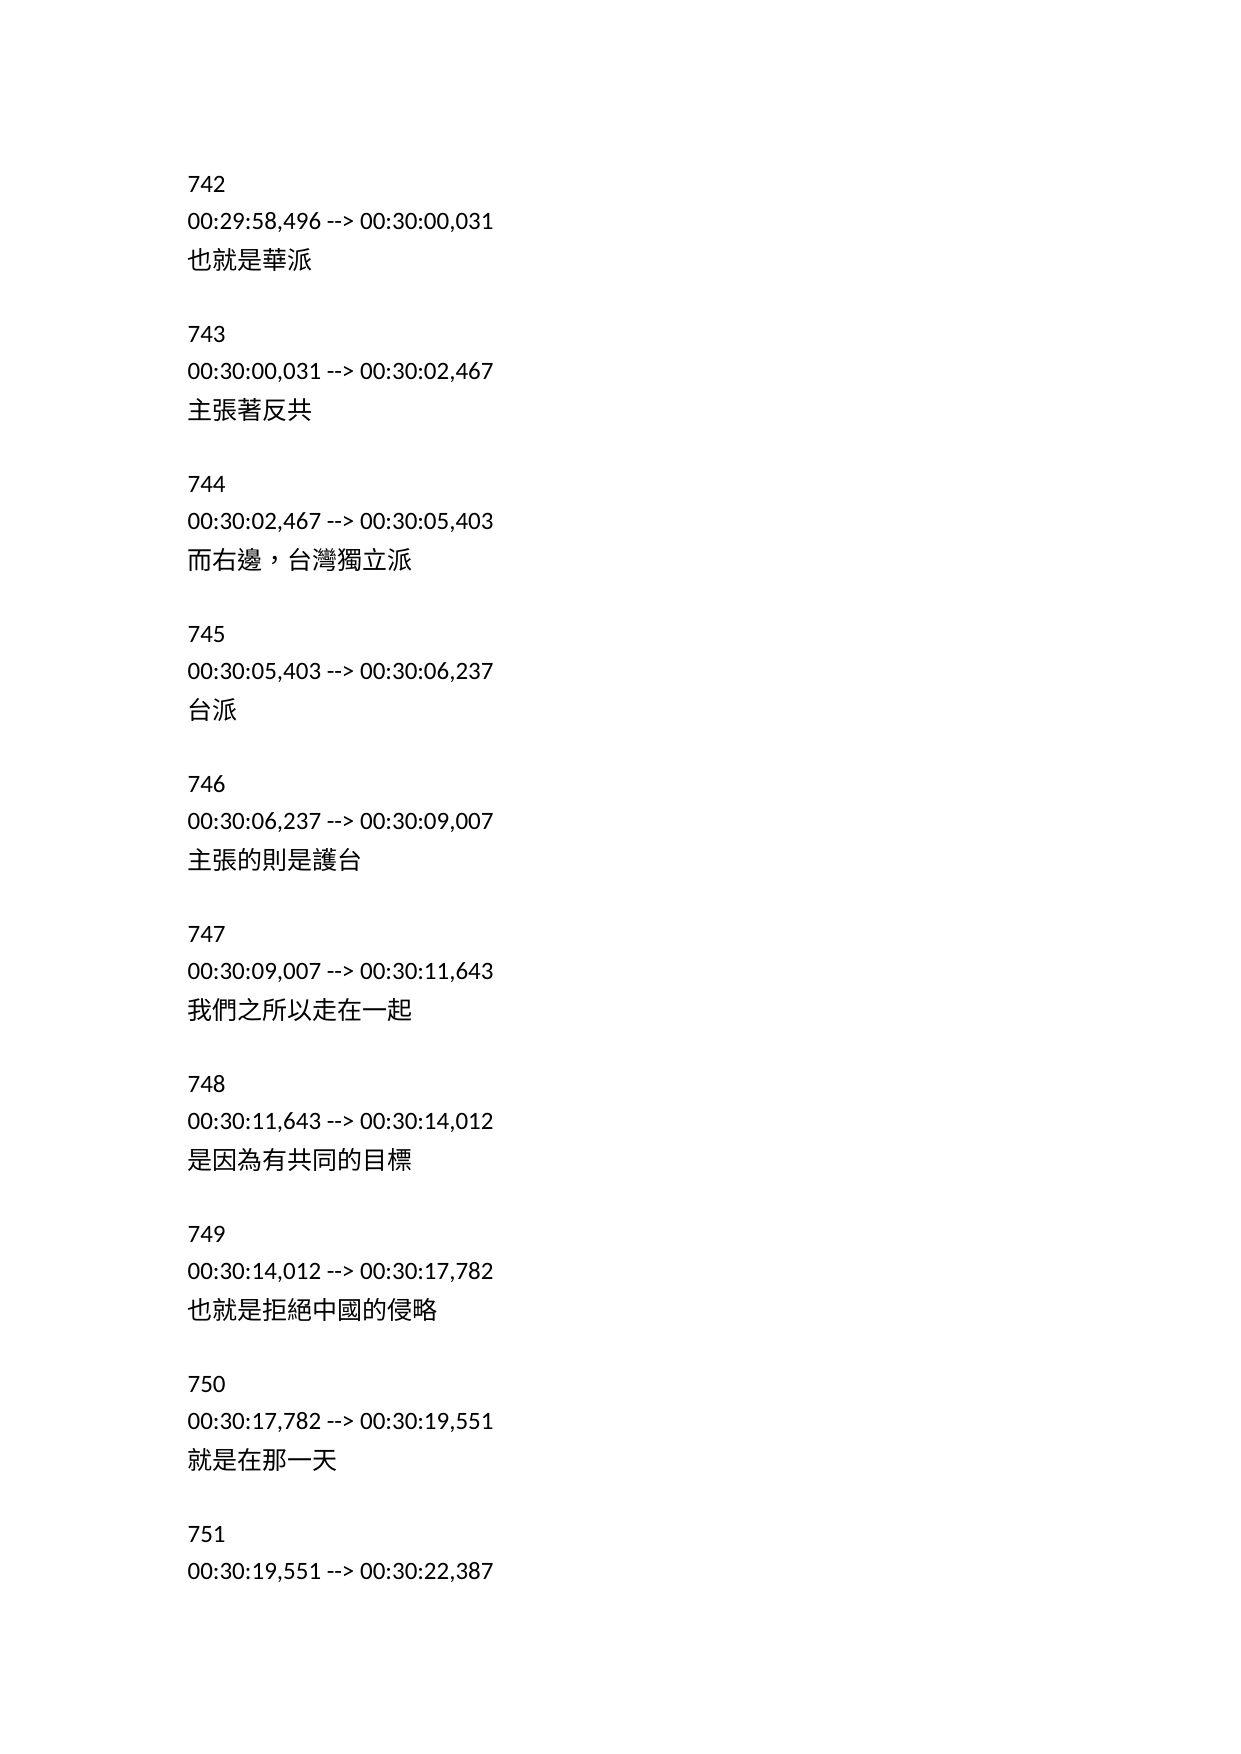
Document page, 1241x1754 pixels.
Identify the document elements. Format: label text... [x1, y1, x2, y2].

text 00:30:11,643 --> 00:30:14,012 [187, 1102, 1053, 1139]
text 00:29:58,496 --> 00:30:00,031 [187, 202, 1053, 239]
text 743 [187, 314, 1053, 352]
text 是因為有共同的目標 [187, 1139, 1053, 1177]
text 也就是華派 [187, 239, 1053, 277]
text 台派 [187, 689, 1053, 727]
text 00:30:06,237 --> 00:30:09,007 [187, 802, 1053, 839]
text 00:30:05,403 --> 00:30:06,237 [187, 652, 1053, 689]
text 00:30:19,551 --> 00:30:22,387 [187, 1552, 1053, 1589]
text 我們之所以走在一起 [187, 989, 1053, 1027]
text 746 [187, 764, 1053, 802]
text 主張著反共 [187, 389, 1053, 427]
text 就是在那一天 [187, 1439, 1053, 1477]
text 749 [187, 1214, 1053, 1252]
text 00:30:09,007 --> 00:30:11,643 [187, 952, 1053, 989]
text 而右邊，台灣獨立派 [187, 539, 1053, 577]
text 00:30:14,012 --> 00:30:17,782 [187, 1252, 1053, 1289]
text 也就是拒絕中國的侵略 [187, 1289, 1053, 1327]
text 00:30:02,467 --> 00:30:05,403 [187, 502, 1053, 539]
text 750 [187, 1364, 1053, 1402]
text 742 [187, 164, 1053, 202]
text 00:30:00,031 --> 00:30:02,467 [187, 352, 1053, 389]
text 751 [187, 1514, 1053, 1552]
text 747 [187, 914, 1053, 952]
text 745 [187, 614, 1053, 652]
text 748 [187, 1064, 1053, 1102]
text 主張的則是護台 [187, 839, 1053, 877]
text 744 [187, 464, 1053, 502]
text 00:30:17,782 --> 00:30:19,551 [187, 1402, 1053, 1439]
